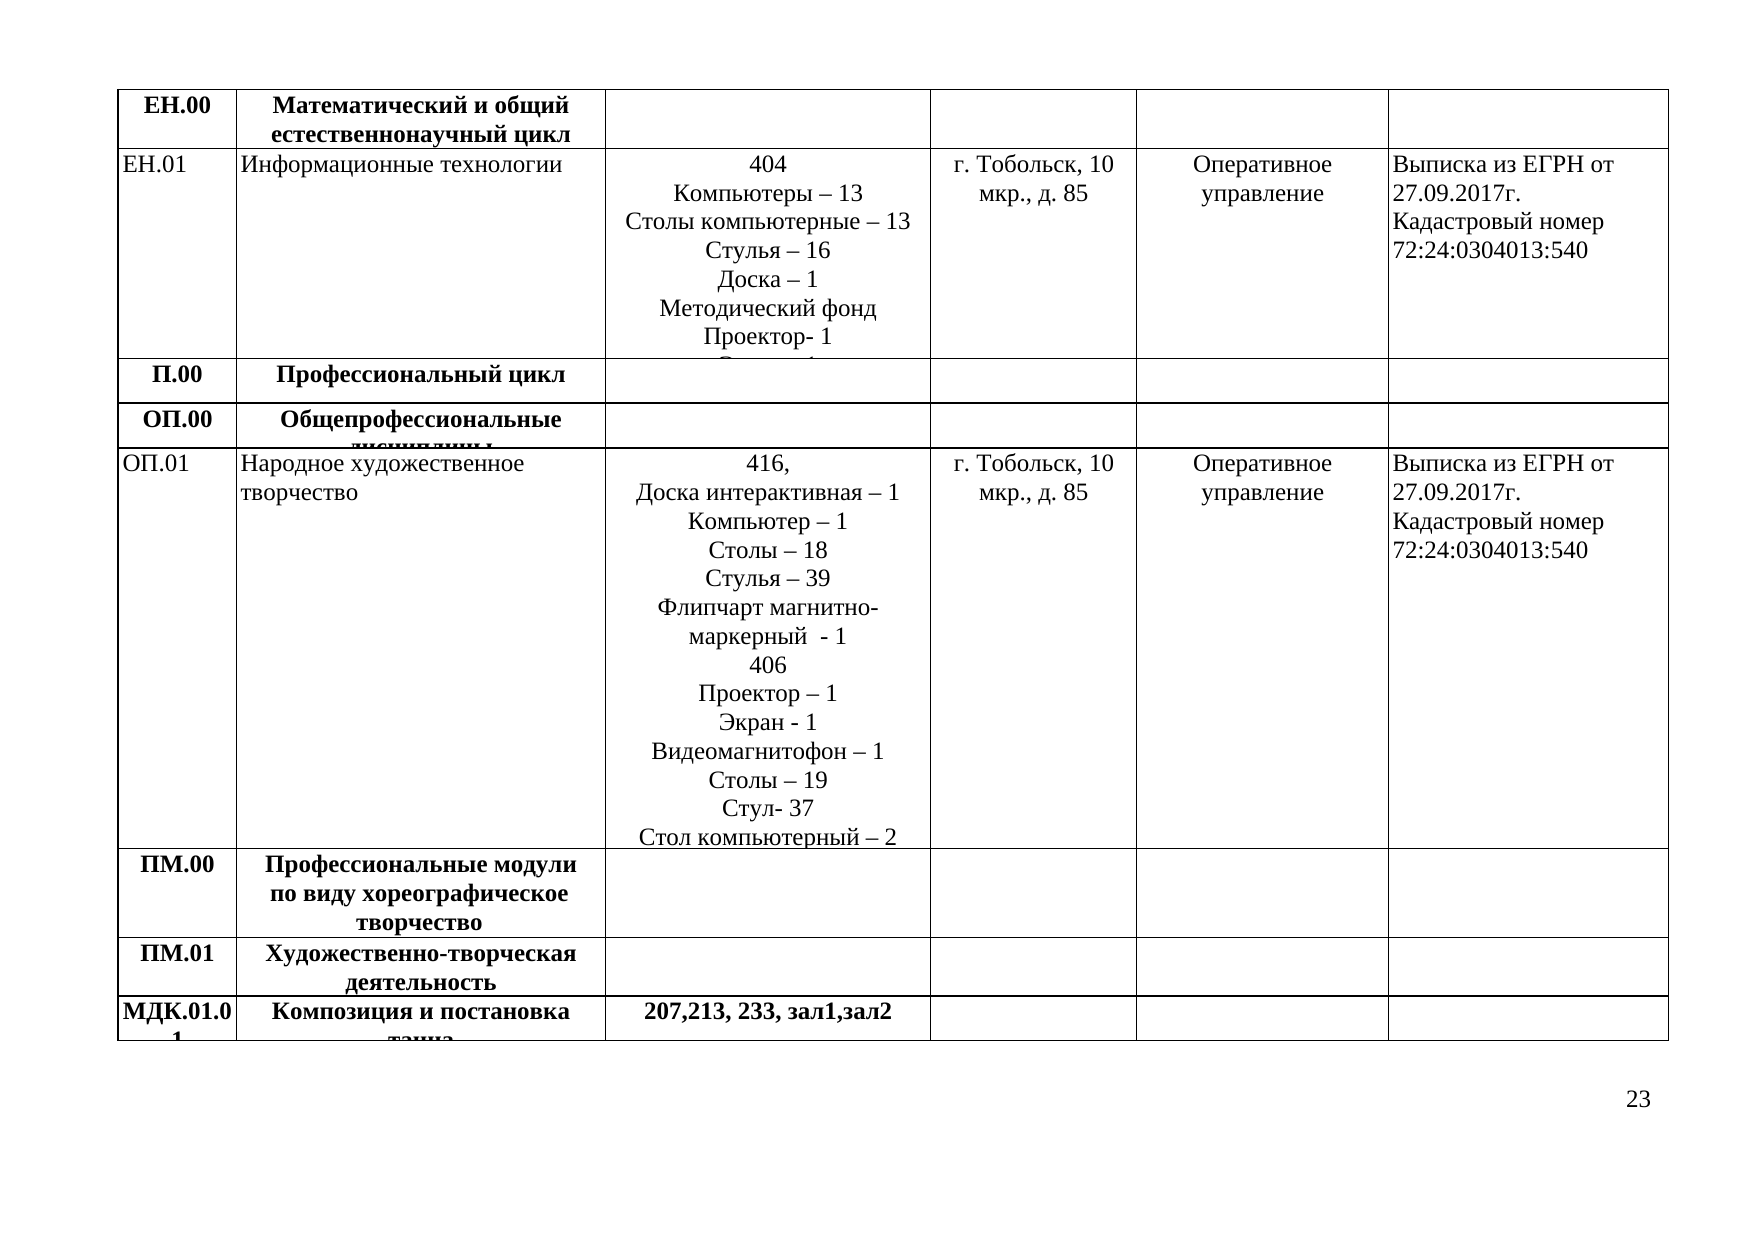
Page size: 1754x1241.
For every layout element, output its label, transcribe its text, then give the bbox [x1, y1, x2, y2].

table_cell [1389, 938, 1668, 995]
table_cell г. Тобольск, 10 мкр., д. 85 [931, 449, 1136, 848]
table_cell [1137, 849, 1388, 936]
table_cell ЕН.00 [119, 90, 236, 147]
table_cell [1389, 997, 1668, 1040]
table_cell [931, 404, 1136, 447]
table_cell ОП.00 [119, 404, 236, 447]
table_cell [606, 404, 930, 447]
table_cell Математический и общий естественнонаучный цикл [237, 90, 605, 147]
table_cell [1137, 997, 1388, 1040]
table_cell [1389, 404, 1668, 447]
table_cell [606, 938, 930, 995]
table_cell Оперативное управление [1137, 449, 1388, 848]
table_cell [931, 359, 1136, 402]
table_cell 207,213, 233, зал1,зал2 [606, 997, 930, 1040]
table_cell [606, 359, 930, 402]
table_cell Профессиональные модули по виду хореографическое творчество [237, 849, 605, 936]
table_cell Выписка из ЕГРН от 27.09.2017г. Кадастровый номер 72:24:0304013:540 [1389, 449, 1668, 848]
table_cell ЕН.01 [119, 149, 236, 357]
table_cell Оперативное управление [1137, 149, 1388, 357]
table_cell ОП.01 [119, 449, 236, 848]
table_cell [931, 997, 1136, 1040]
table_cell Художественно-творческая деятельность [237, 938, 605, 995]
table_cell [606, 90, 930, 147]
table_cell Народное художественное творчество [237, 449, 605, 848]
table_cell [1137, 404, 1388, 447]
table_cell 404 Компьютеры – 13 Столы компьютерные – 13 Стулья – 16 Доска – 1 Методический фонд Проектор- 1 Экран - 1 [606, 149, 930, 357]
table_cell [1389, 359, 1668, 402]
table_cell Композиция и постановка танца [237, 997, 605, 1040]
table_cell ПМ.01 [119, 938, 236, 995]
table_cell [1137, 938, 1388, 995]
table_cell П.00 [119, 359, 236, 402]
table_cell [1389, 849, 1668, 936]
table_cell [1137, 359, 1388, 402]
table_cell Информационные технологии [237, 149, 605, 357]
table_cell [1389, 90, 1668, 147]
table_cell [931, 849, 1136, 936]
table_cell [1137, 90, 1388, 147]
table_cell 416, Доска интерактивная – 1 Компьютер – 1 Столы – 18 Стулья – 39 Флипчарт магнитно-маркерный - 1 406 Проектор – 1 Экран - 1 Видеомагнитофон – 1 Столы – 19 Стул- 37 Стол компьютерный – 2 Компьютер-1 Доска – 2 Встроенные шкафы [606, 449, 930, 848]
table_cell Профессиональный цикл [237, 359, 605, 402]
table_cell Общепрофессиональные дисциплины [237, 404, 605, 447]
table_cell ПМ.00 [119, 849, 236, 936]
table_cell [1389, 149, 1668, 357]
table_cell [931, 90, 1136, 147]
table_cell [606, 849, 930, 936]
table_cell [931, 938, 1136, 995]
table_cell г. Тобольск, 10 мкр., д. 85 [931, 149, 1136, 357]
table_cell МДК.01.01 [119, 997, 236, 1040]
